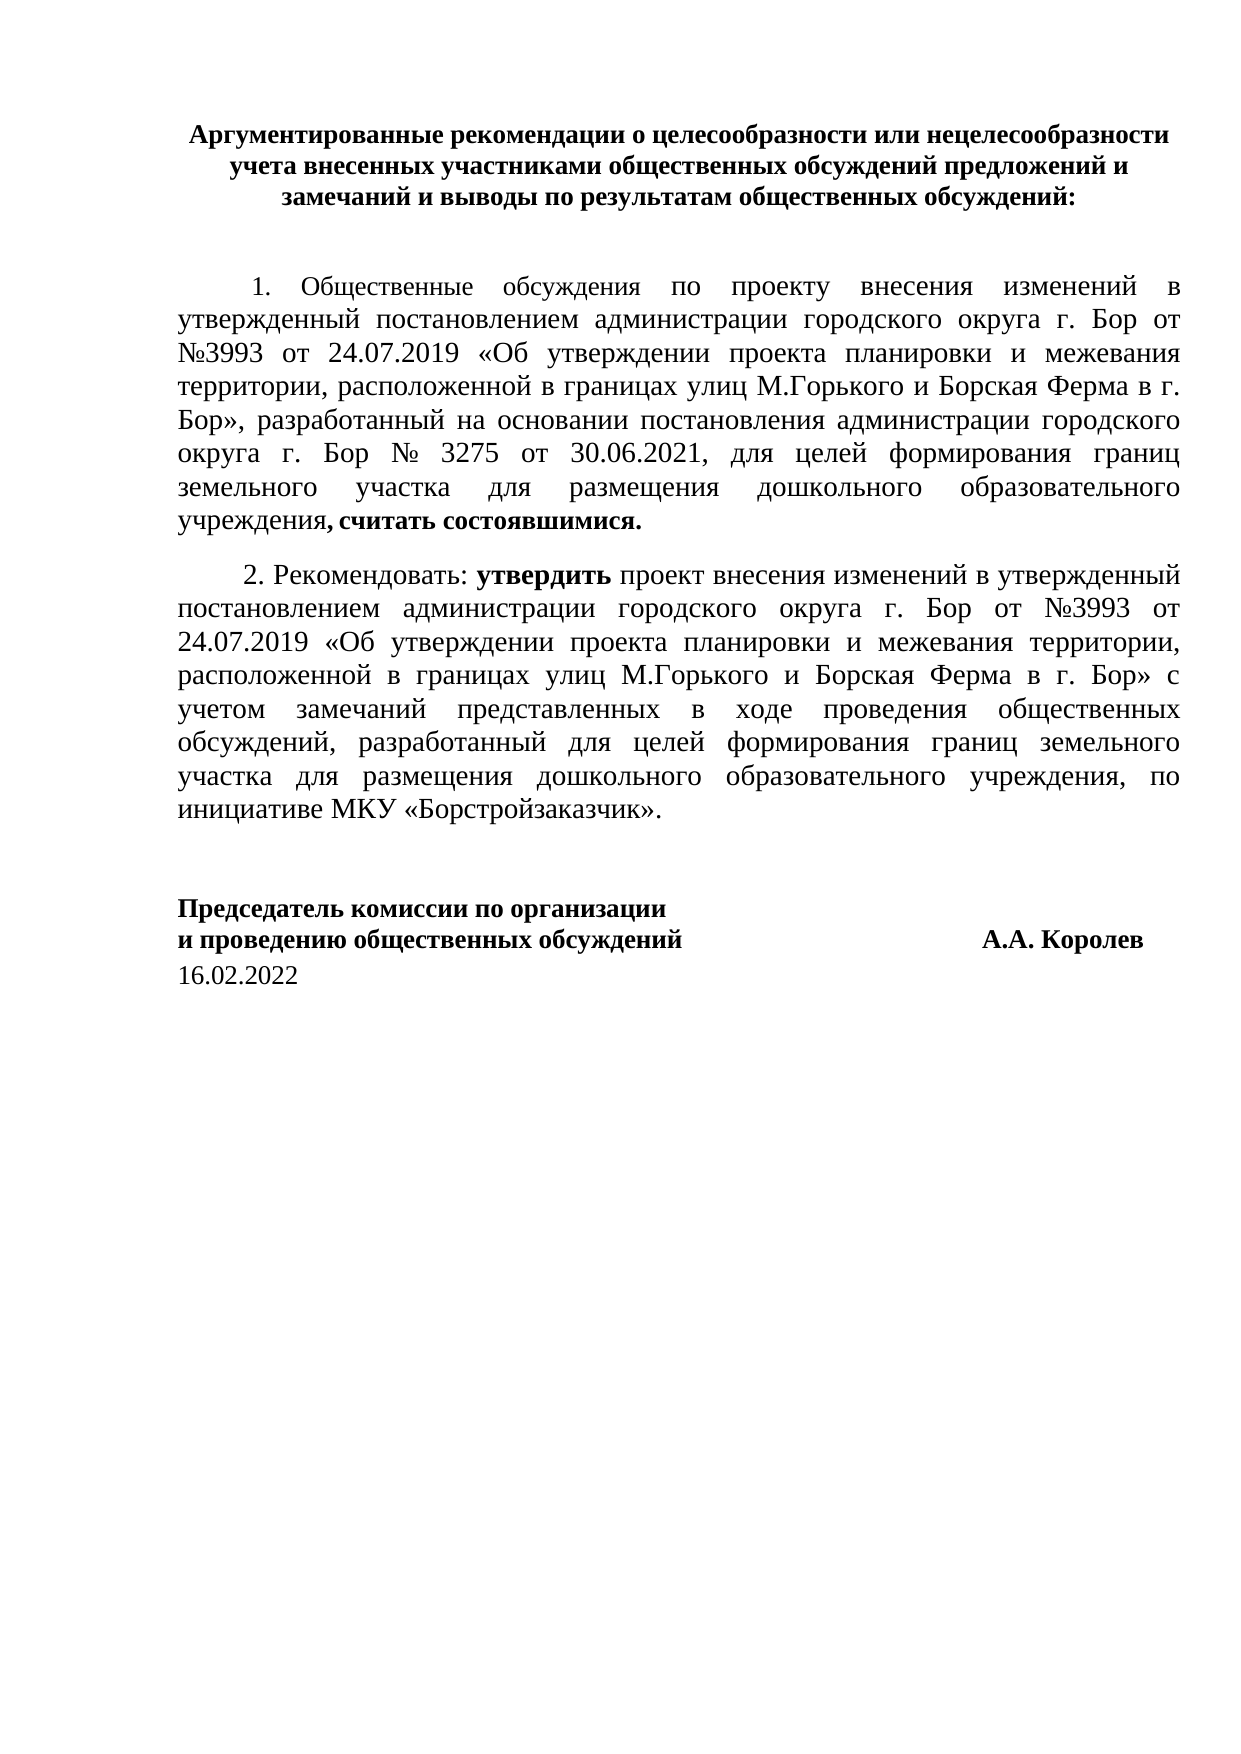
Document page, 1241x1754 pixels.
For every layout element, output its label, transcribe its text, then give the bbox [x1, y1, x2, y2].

text и проведению общественных обсуждений А.А. Королев [177, 923, 1181, 954]
text 1. Общественные обсуждения по проекту внесения изменений в утвержденный постановлением администрации городского округа г. Бор от №3993 от 24.07.2019 «Об утверждении проекта планировки и межевания территории, расположенной в границах улиц М.Горького и Борская Ферма в г. Бор», разработанный на основании постановления администрации городского округа г. Бор № 3275 от 30.06.2021, для целей формирования границ земельного участка для размещения дошкольного образовательного учреждения, считать состоявшимися. [177, 268, 1181, 536]
text 16.02.2022 [177, 959, 1181, 990]
text Председатель комиссии по организации [177, 892, 1181, 923]
text Аргументированные рекомендации о целесообразности или нецелесообразности учета внесенных участниками общественных обсуждений предложений и замечаний и выводы по результатам общественных обсуждений: [177, 118, 1181, 212]
text 2. Рекомендовать: утвердить проект внесения изменений в утвержденный постановлением администрации городского округа г. Бор от №3993 от 24.07.2019 «Об утверждении проекта планировки и межевания территории, расположенной в границах улиц М.Горького и Борская Ферма в г. Бор» с учетом замечаний представленных в ходе проведения общественных обсуждений, разработанный для целей формирования границ земельного участка для размещения дошкольного образовательного учреждения, по инициативе МКУ «Борстройзаказчик». [177, 557, 1181, 825]
